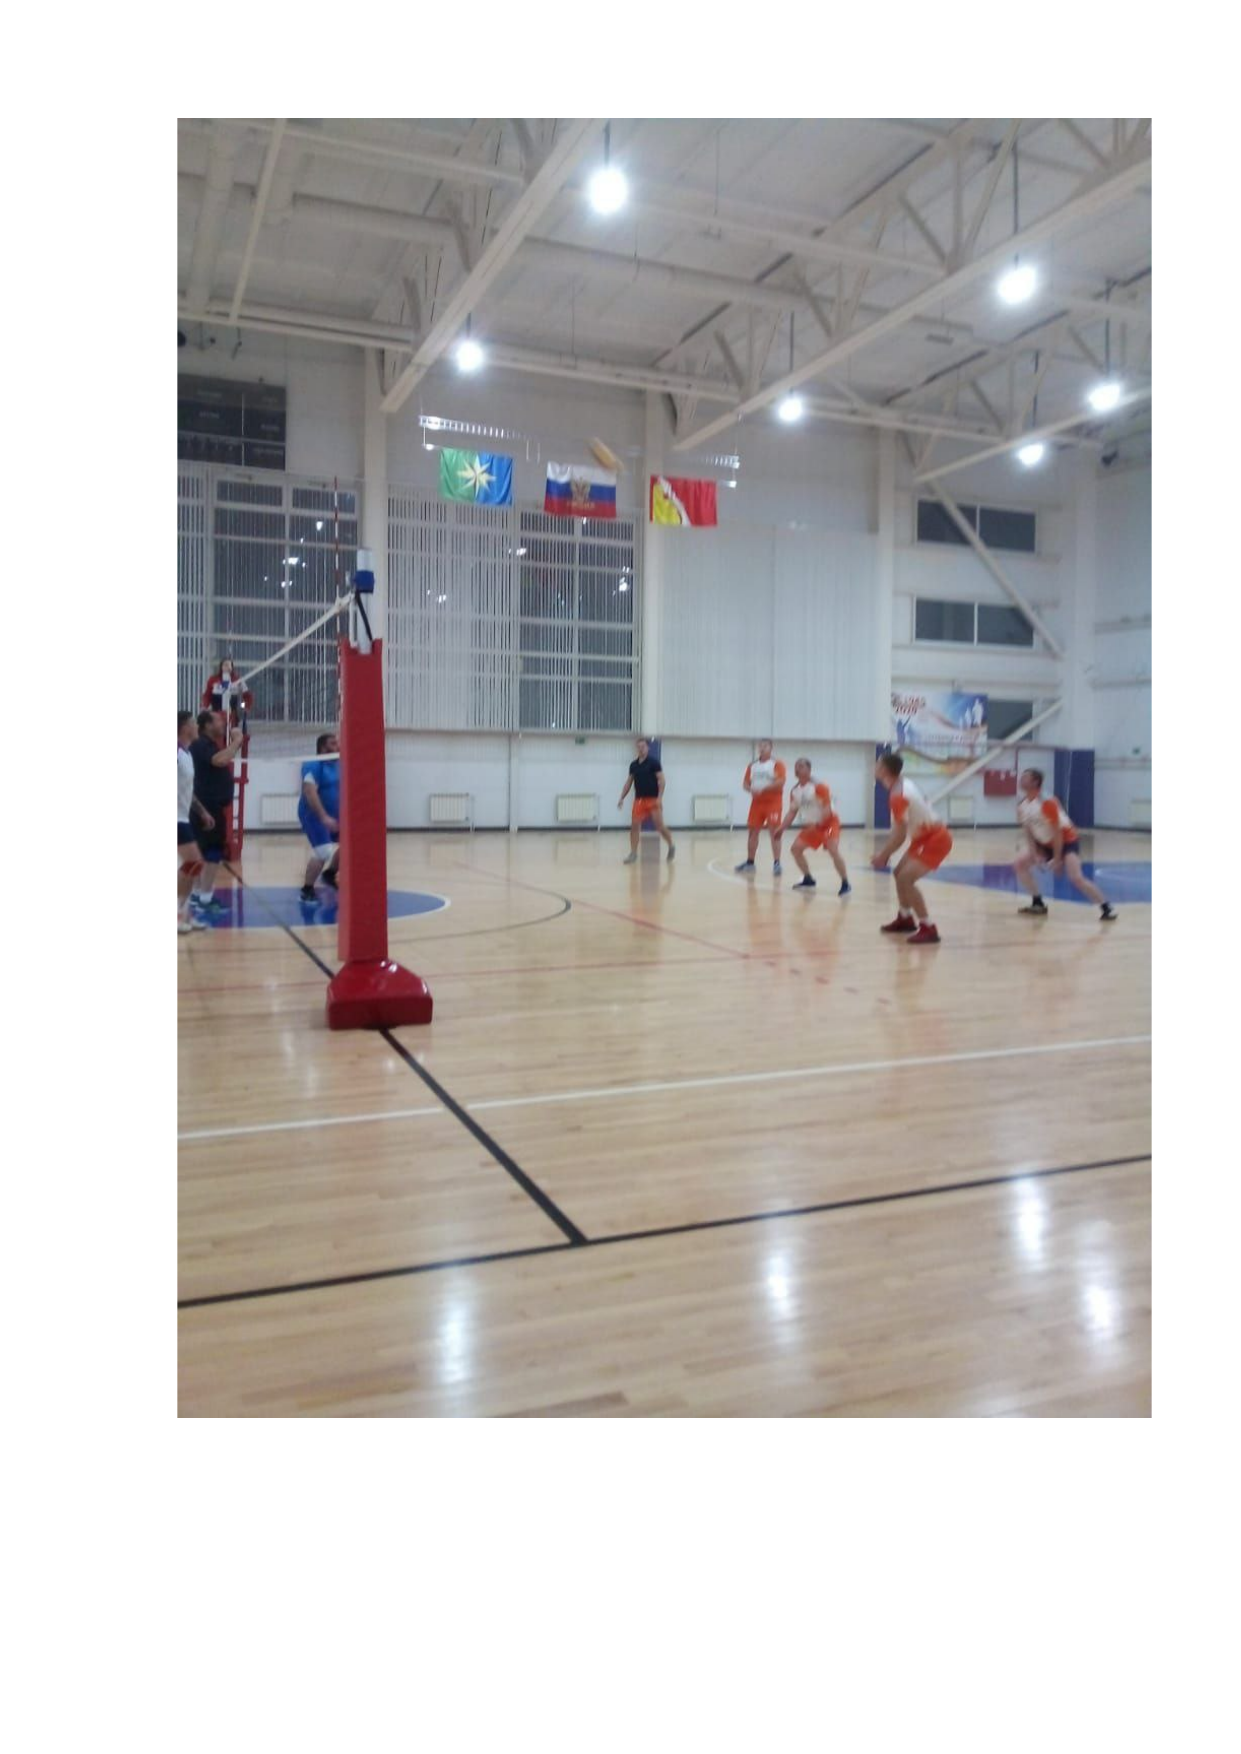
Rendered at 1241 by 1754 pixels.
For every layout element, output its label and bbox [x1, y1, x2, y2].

picture [177, 118, 1152, 1418]
